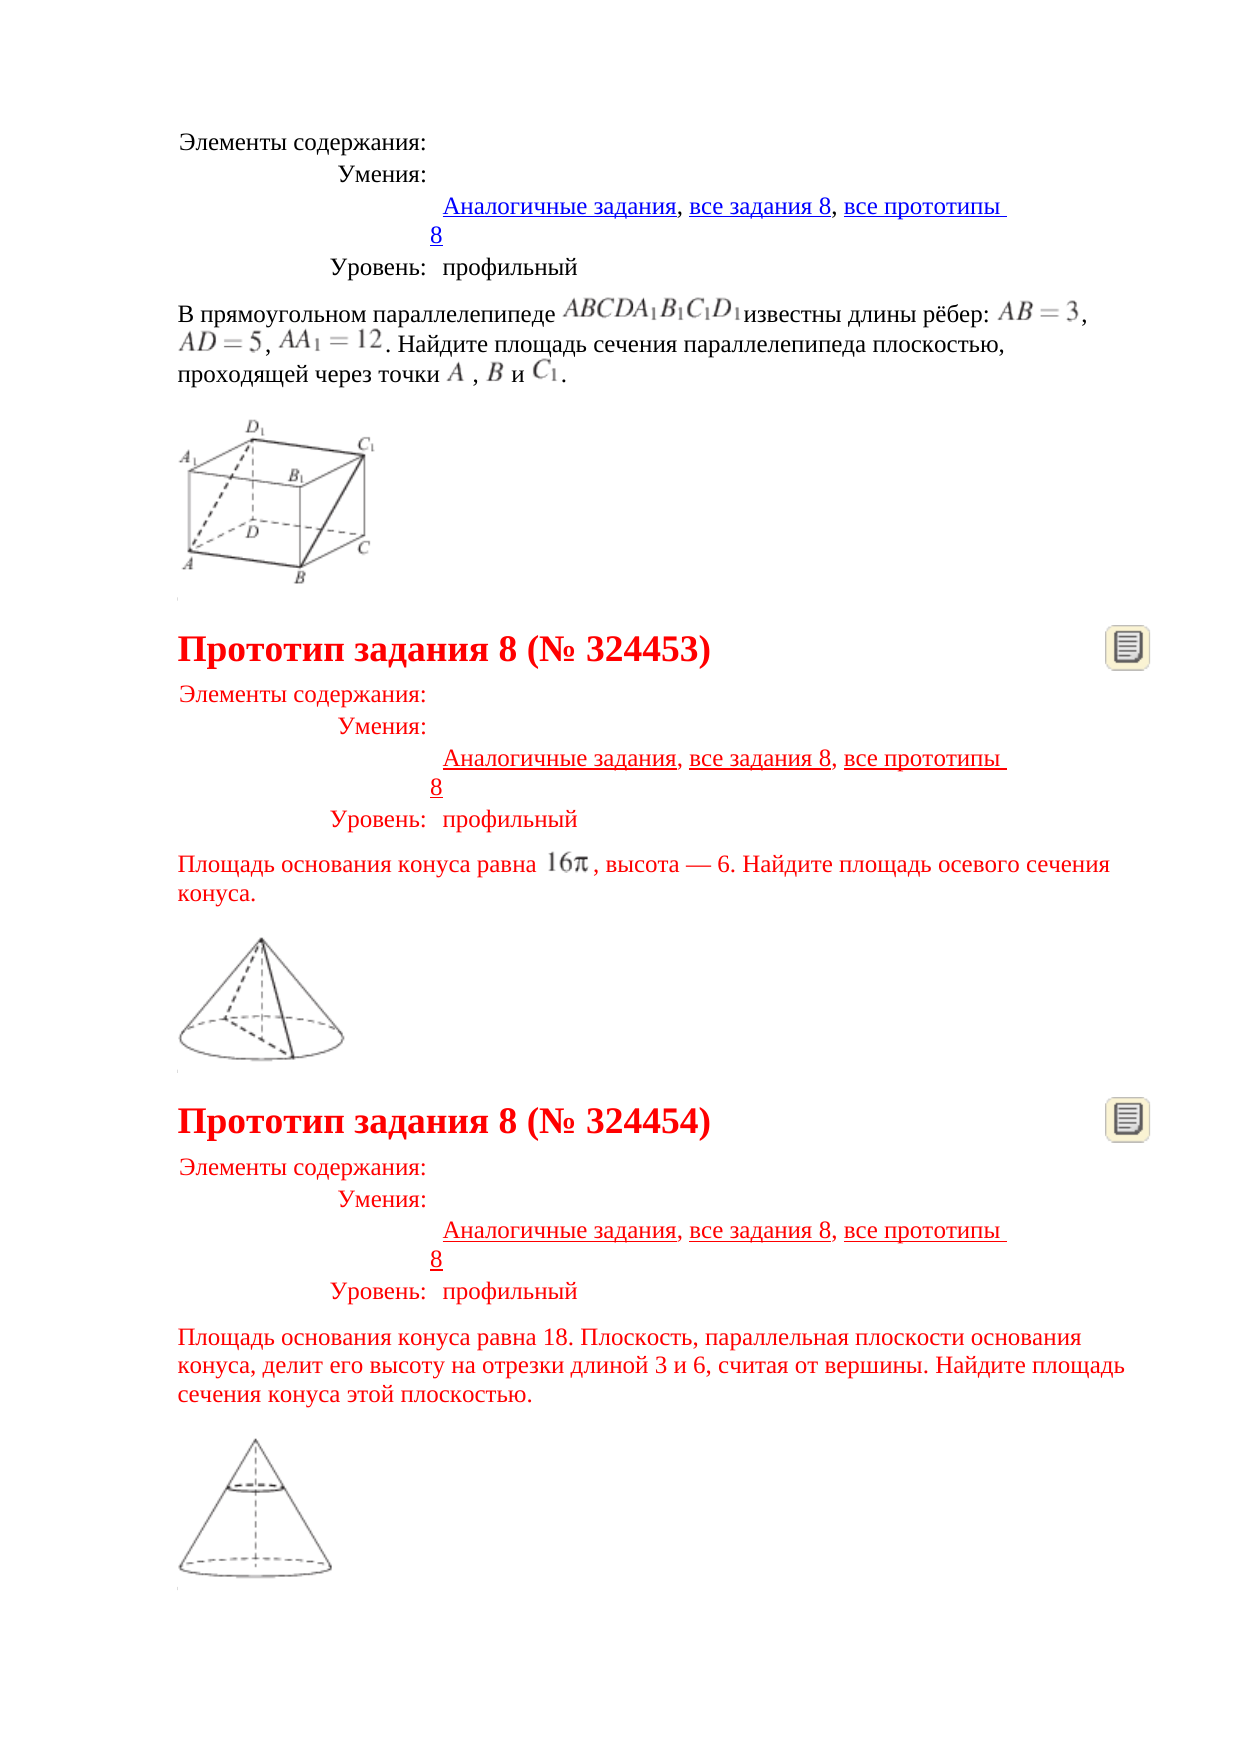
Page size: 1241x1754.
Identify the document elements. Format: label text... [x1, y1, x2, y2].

table_header [170, 1143, 1144, 1314]
picture [530, 357, 561, 383]
picture [177, 1437, 335, 1580]
picture [1105, 1097, 1150, 1143]
picture [1105, 625, 1150, 671]
picture [562, 297, 744, 322]
picture [177, 330, 265, 353]
picture [177, 936, 346, 1063]
table_cell В прямоугольном параллелепипеде известны длины рёбер: , , . Найдите площадь сечения параллелепипеда плоскостью, проходящей через точки , и . [170, 290, 1144, 597]
table_header Прототип задания 8 (№ 324454) [177, 1098, 1103, 1143]
table_cell Площадь основания конуса равна 18. Плоскость, параллельная плоскости основания конуса, делит его высоту на отрезки длиной 3 и 6, считая от вершины. Найдите площадь сечения конуса этой плоскостью. [170, 1314, 1144, 1587]
table_header [170, 670, 1144, 842]
picture [177, 417, 378, 590]
picture [277, 327, 385, 353]
table_header [170, 118, 1144, 289]
picture [996, 299, 1082, 322]
picture [484, 360, 511, 383]
table_cell Площадь основания конуса равна , высота — 6. Найдите площадь осевого сечения конуса. [170, 842, 1144, 1070]
table_header Прототип задания 8 (№ 324453) [177, 625, 1103, 670]
picture [542, 850, 593, 873]
picture [446, 360, 473, 383]
